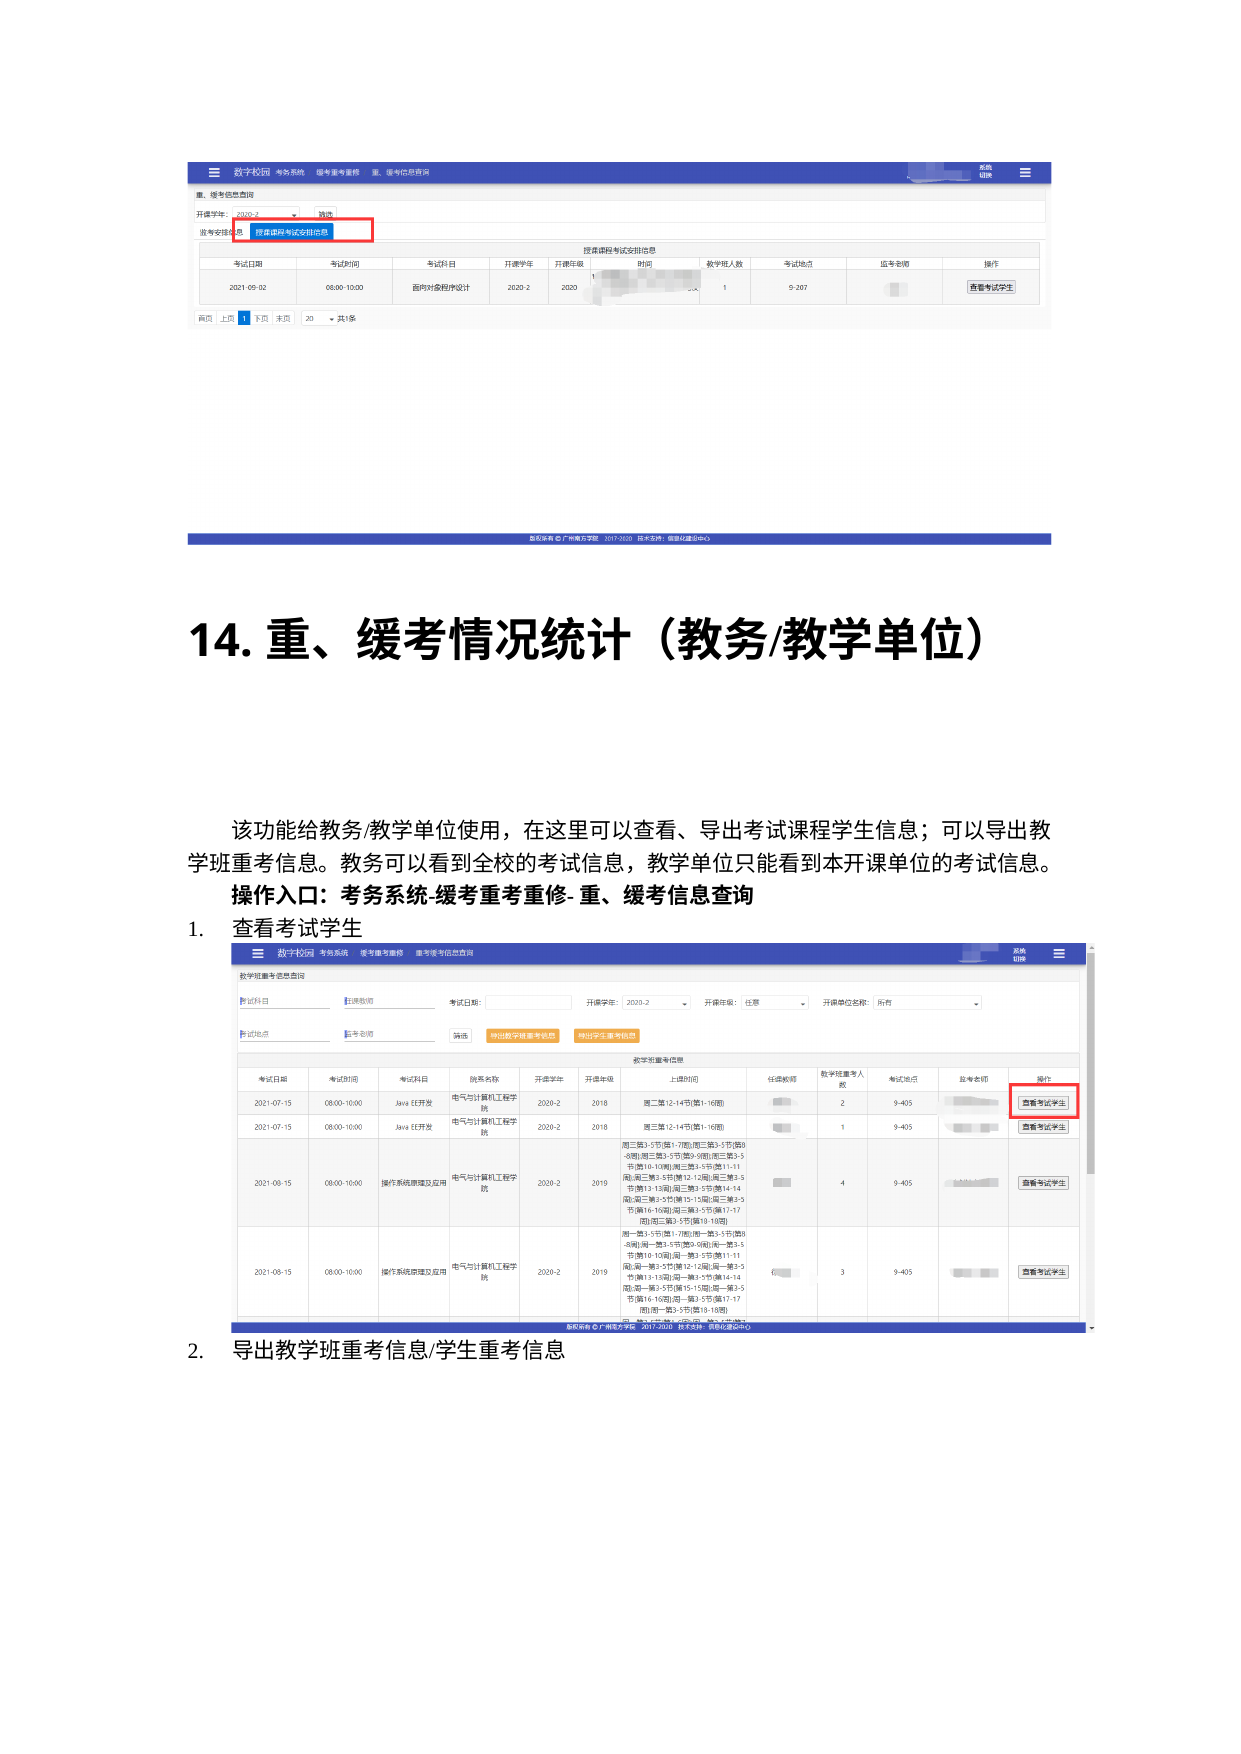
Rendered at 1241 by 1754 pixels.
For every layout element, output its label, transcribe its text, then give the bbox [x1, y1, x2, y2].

list 导出教学班重考信息/学生重考信息 [187, 1333, 1053, 1366]
text 操作入口：考务系统-缓考重考重修- 重、缓考信息查询 [187, 878, 1053, 911]
subtitle 重、缓考情况统计（教务/教学单位） [187, 587, 1053, 685]
text 该功能给教务/教学单位使用，在这里可以查看、导出考试课程学生信息；可以导出教学班重考信息。教务可以看到全校的考试信息，教学单位只能看到本开课单位的考试信息。 [187, 813, 1053, 878]
picture [231, 943, 1095, 1333]
picture [187, 162, 1052, 545]
list 查看考试学生 [187, 911, 1053, 943]
